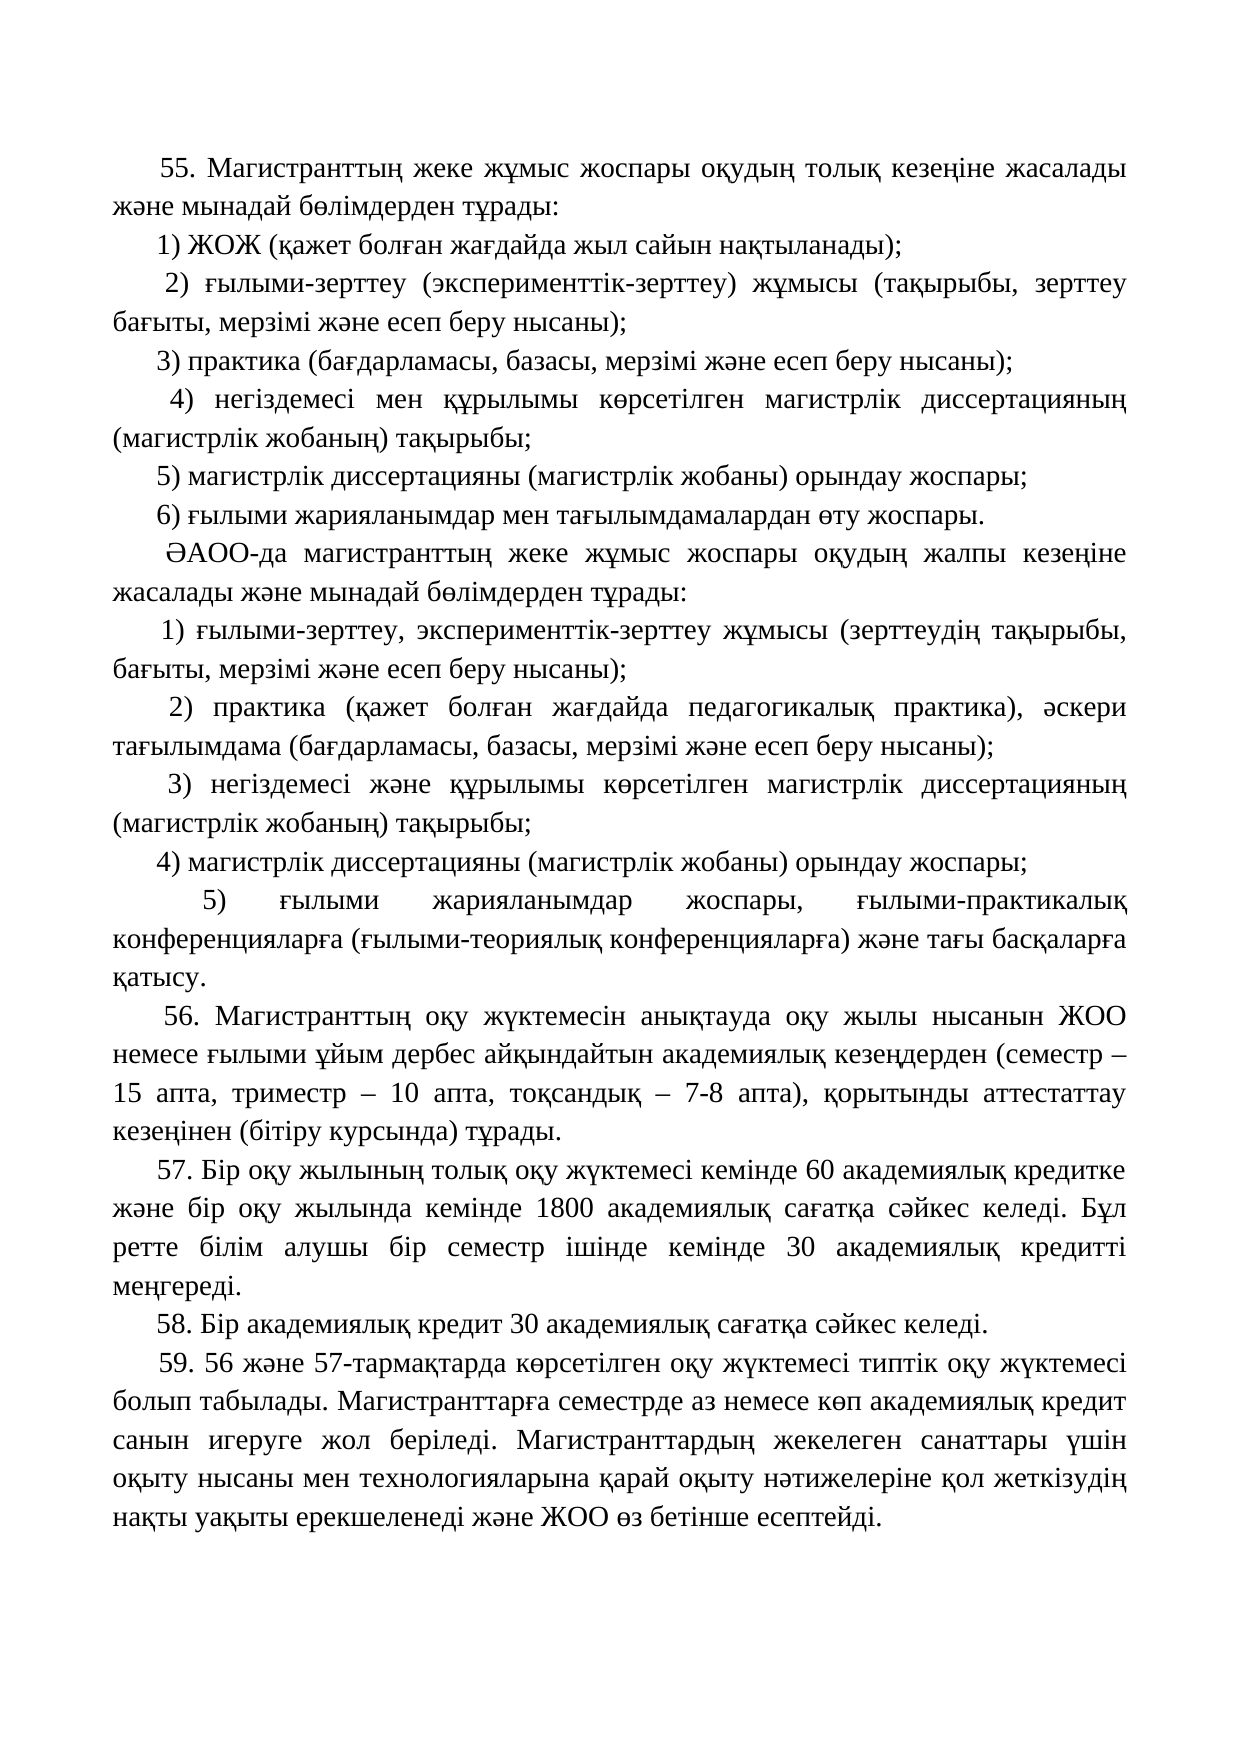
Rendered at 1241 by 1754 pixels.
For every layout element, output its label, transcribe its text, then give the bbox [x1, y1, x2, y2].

text 5) ғылыми жарияланымдар жоспары, ғылыми-практикалық конференцияларға (ғылыми-теориялық конференцияларға) және тағы басқаларға қатысу. [112, 882, 1128, 993]
text ӘАОО-да магистранттың жеке жұмыс жоспары оқудың жалпы кезеңіне жасалады және мынадай бөлімдерден тұрады: [112, 535, 1128, 607]
text 5) магистрлік диссертацияны (магистрлік жобаны) орындау жоспары; [112, 458, 1128, 492]
text 4) магистрлік диссертацияны (магистрлік жобаны) орындау жоспары; [112, 844, 1128, 877]
text 59. 56 және 57-тармақтарда көрсетілген оқу жүктемесі типтік оқу жүктемесі болып табылады. Магистранттарға семестрде аз немесе көп академиялық кредит санын игеруге жол беріледі. Магистранттардың жекелеген санаттары үшін оқыту нысаны мен технологияларына қарай оқыту нәтижелеріне қол жеткізудің нақты уақыты ерекшеленеді және ЖОО өз бетінше есептейді. [112, 1345, 1128, 1532]
text 3) практика (бағдарламасы, базасы, мерзімі және есеп беру нысаны); [112, 343, 1128, 376]
text 58. Бір академиялық кредит 30 академиялық сағатқа сәйкес келеді. [112, 1306, 1128, 1340]
text 2) практика (қажет болған жағдайда педагогикалық практика), әскери тағылымдама (бағдарламасы, базасы, мерзімі және есеп беру нысаны); [112, 689, 1128, 762]
text 3) негіздемесі және құрылымы көрсетілген магистрлік диссертацияның (магистрлік жобаның) тақырыбы; [112, 767, 1128, 839]
text 4) негіздемесі мен құрылымы көрсетілген магистрлік диссертацияның (магистрлік жобаның) тақырыбы; [112, 381, 1128, 453]
text 6) ғылыми жарияланымдар мен тағылымдамалардан өту жоспары. [112, 497, 1128, 530]
text 1) ЖОЖ (қажет болған жағдайда жыл сайын нақтыланады); [112, 227, 1128, 261]
text 56. Магистранттың оқу жүктемесін анықтауда оқу жылы нысанын ЖОО немесе ғылыми ұйым дербес айқындайтын академиялық кезеңдерден (семестр – 15 апта, триместр – 10 апта, тоқсандық – 7-8 апта), қорытынды аттестаттау кезеңінен (бітіру курсында) тұрады. [112, 998, 1128, 1147]
text 2) ғылыми-зерттеу (эксперименттік-зерттеу) жұмысы (тақырыбы, зерттеу бағыты, мерзімі және есеп беру нысаны); [112, 266, 1128, 338]
text 57. Бір оқу жылының толық оқу жүктемесі кемінде 60 академиялық кредитке және бір оқу жылында кемінде 1800 академиялық сағатқа сәйкес келеді. Бұл ретте білім алушы бір семестр ішінде кемінде 30 академиялық кредитті меңгереді. [112, 1152, 1128, 1301]
text 1) ғылыми-зерттеу, эксперименттік-зерттеу жұмысы (зерттеудің тақырыбы, бағыты, мерзімі және есеп беру нысаны); [112, 612, 1128, 684]
text 55. Магистранттың жеке жұмыс жоспары оқудың толық кезеңіне жасалады және мынадай бөлімдерден тұрады: [112, 150, 1128, 222]
